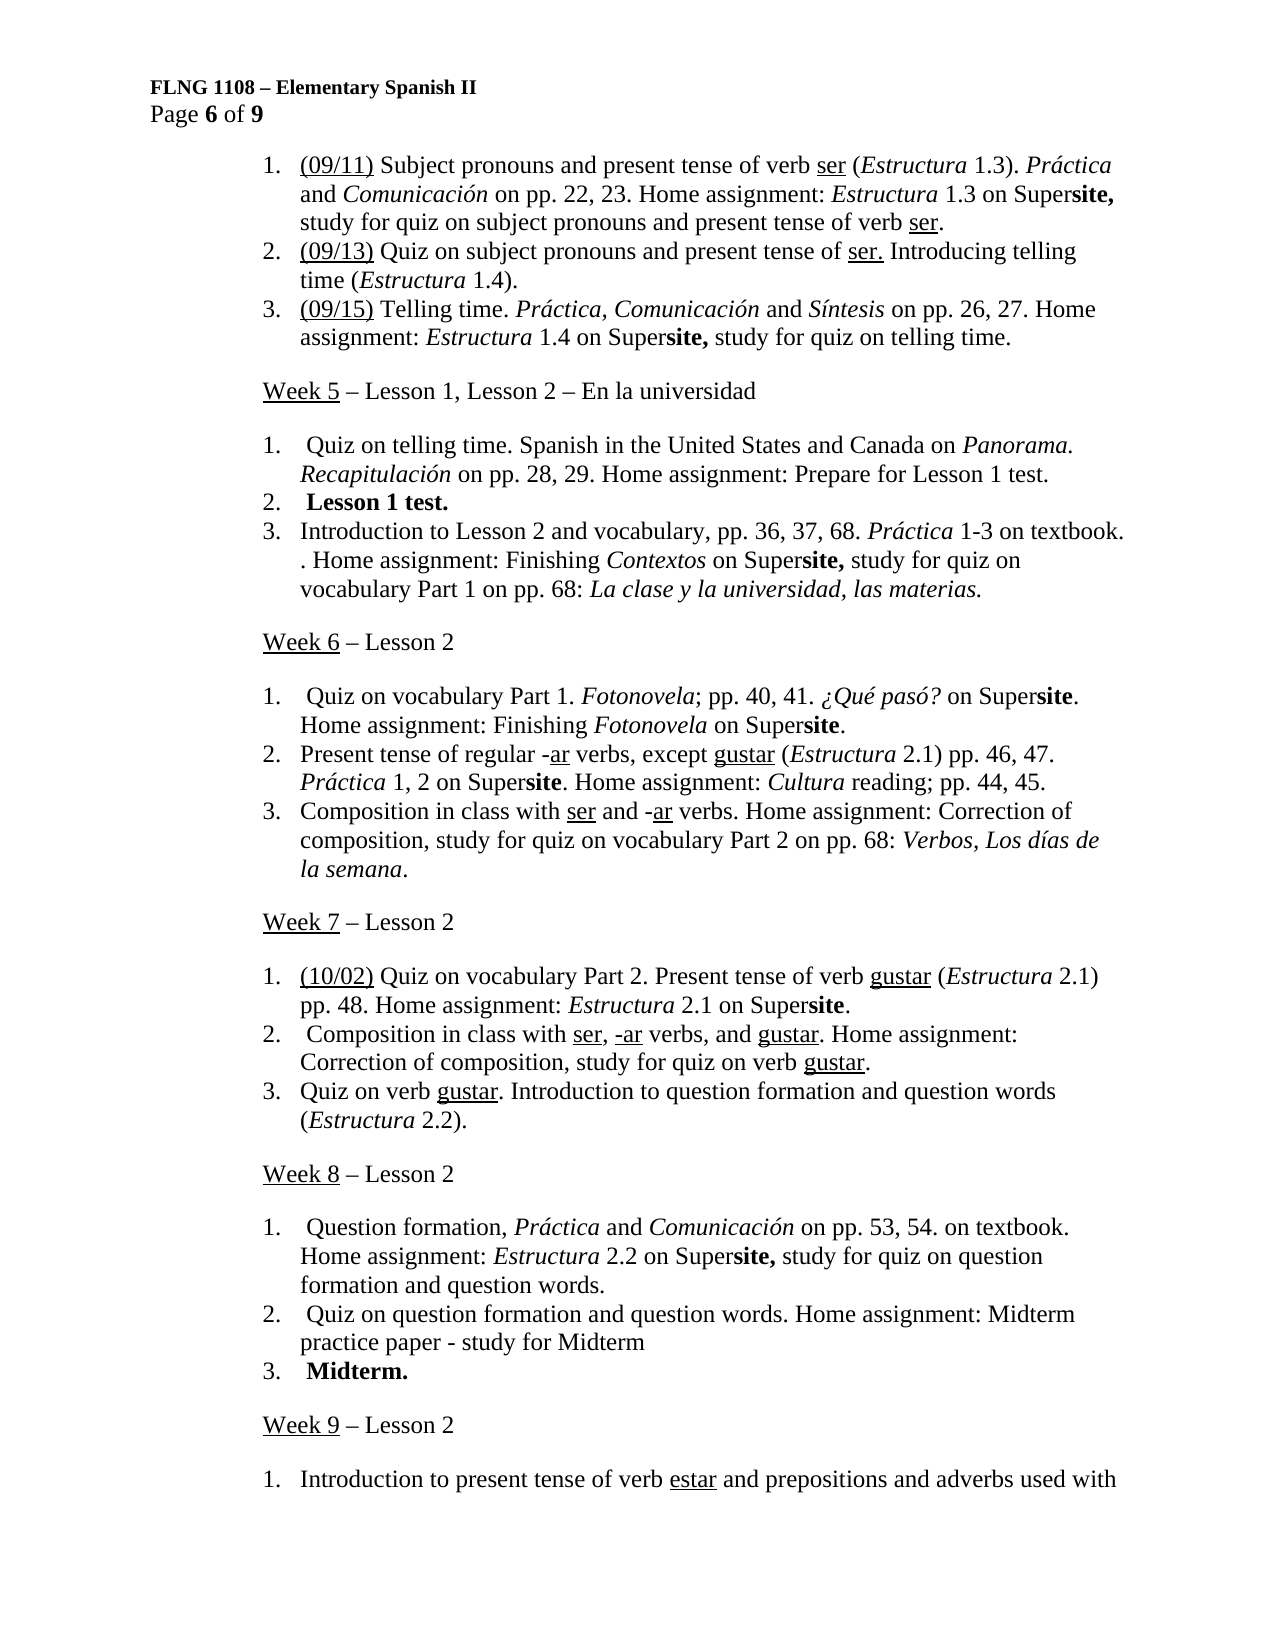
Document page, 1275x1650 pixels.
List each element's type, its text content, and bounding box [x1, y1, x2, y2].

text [262, 1464, 1125, 1492]
text Week 5 – Lesson 1, Lesson 2 – En la universidad [262, 376, 1125, 405]
list Quiz on question formation and question words. Home assignment: Midterm practice paper - study for Midterm [262, 1299, 1125, 1356]
list (09/15) Telling time. Práctica, Comunicación and Síntesis on pp. 26, 27. Home assignment: Estructura 1.4 on Supersite, study for quiz on telling time. [262, 294, 1125, 351]
list Composition in class with ser, -ar verbs, and gustar. Home assignment: Correction of composition, study for quiz on verb gustar. [262, 1019, 1125, 1076]
list Quiz on vocabulary Part 1. Fotonovela; pp. 40, 41. ¿Qué pasó? on Supersite. Home assignment: Finishing Fotonovela on Supersite. [262, 681, 1125, 739]
list Quiz on telling time. Spanish in the United States and Canada on Panorama. Recapitulación on pp. 28, 29. Home assignment: Prepare for Lesson 1 test. [262, 430, 1125, 487]
list (10/02) Quiz on vocabulary Part 2. Present tense of verb gustar (Estructura 2.1) pp. 48. Home assignment: Estructura 2.1 on Supersite. [262, 961, 1125, 1019]
text Week 9 – Lesson 2 [262, 1410, 1125, 1439]
list Composition in class with ser and -ar verbs. Home assignment: Correction of composition, study for quiz on vocabulary Part 2 on pp. 68: Verbos, Los días de la semana. [262, 796, 1125, 882]
list (09/11) Subject pronouns and present tense of verb ser (Estructura 1.3). Práctica and Comunicación on pp. 22, 23. Home assignment: Estructura 1.3 on Supersite, study for quiz on subject pronouns and present tense of verb ser. [262, 150, 1125, 236]
list Present tense of regular -ar verbs, except gustar (Estructura 2.1) pp. 46, 47. Práctica 1, 2 on Supersite. Home assignment: Cultura reading; pp. 44, 45. [262, 739, 1125, 796]
list Introduction to Lesson 2 and vocabulary, pp. 36, 37, 68. Práctica 1-3 on textbook. . Home assignment: Finishing Contextos on Supersite, study for quiz on vocabulary Part 1 on pp. 68: La clase y la universidad, las materias. [262, 516, 1125, 602]
text Week 6 – Lesson 2 [225, 627, 1125, 656]
list (09/13) Quiz on subject pronouns and present tense of ser. Introducing telling time (Estructura 1.4). [262, 236, 1125, 294]
list Midterm. [262, 1356, 1125, 1385]
list Question formation, Práctica and Comunicación on pp. 53, 54. on textbook. Home assignment: Estructura 2.2 on Supersite, study for quiz on question formation and question words. [262, 1212, 1125, 1299]
list Quiz on verb gustar. Introduction to question formation and question words (Estructura 2.2). [262, 1076, 1125, 1134]
list Lesson 1 test. [262, 487, 1125, 516]
text Week 8 – Lesson 2 [225, 1159, 1125, 1187]
text Week 7 – Lesson 2 [262, 907, 1125, 936]
